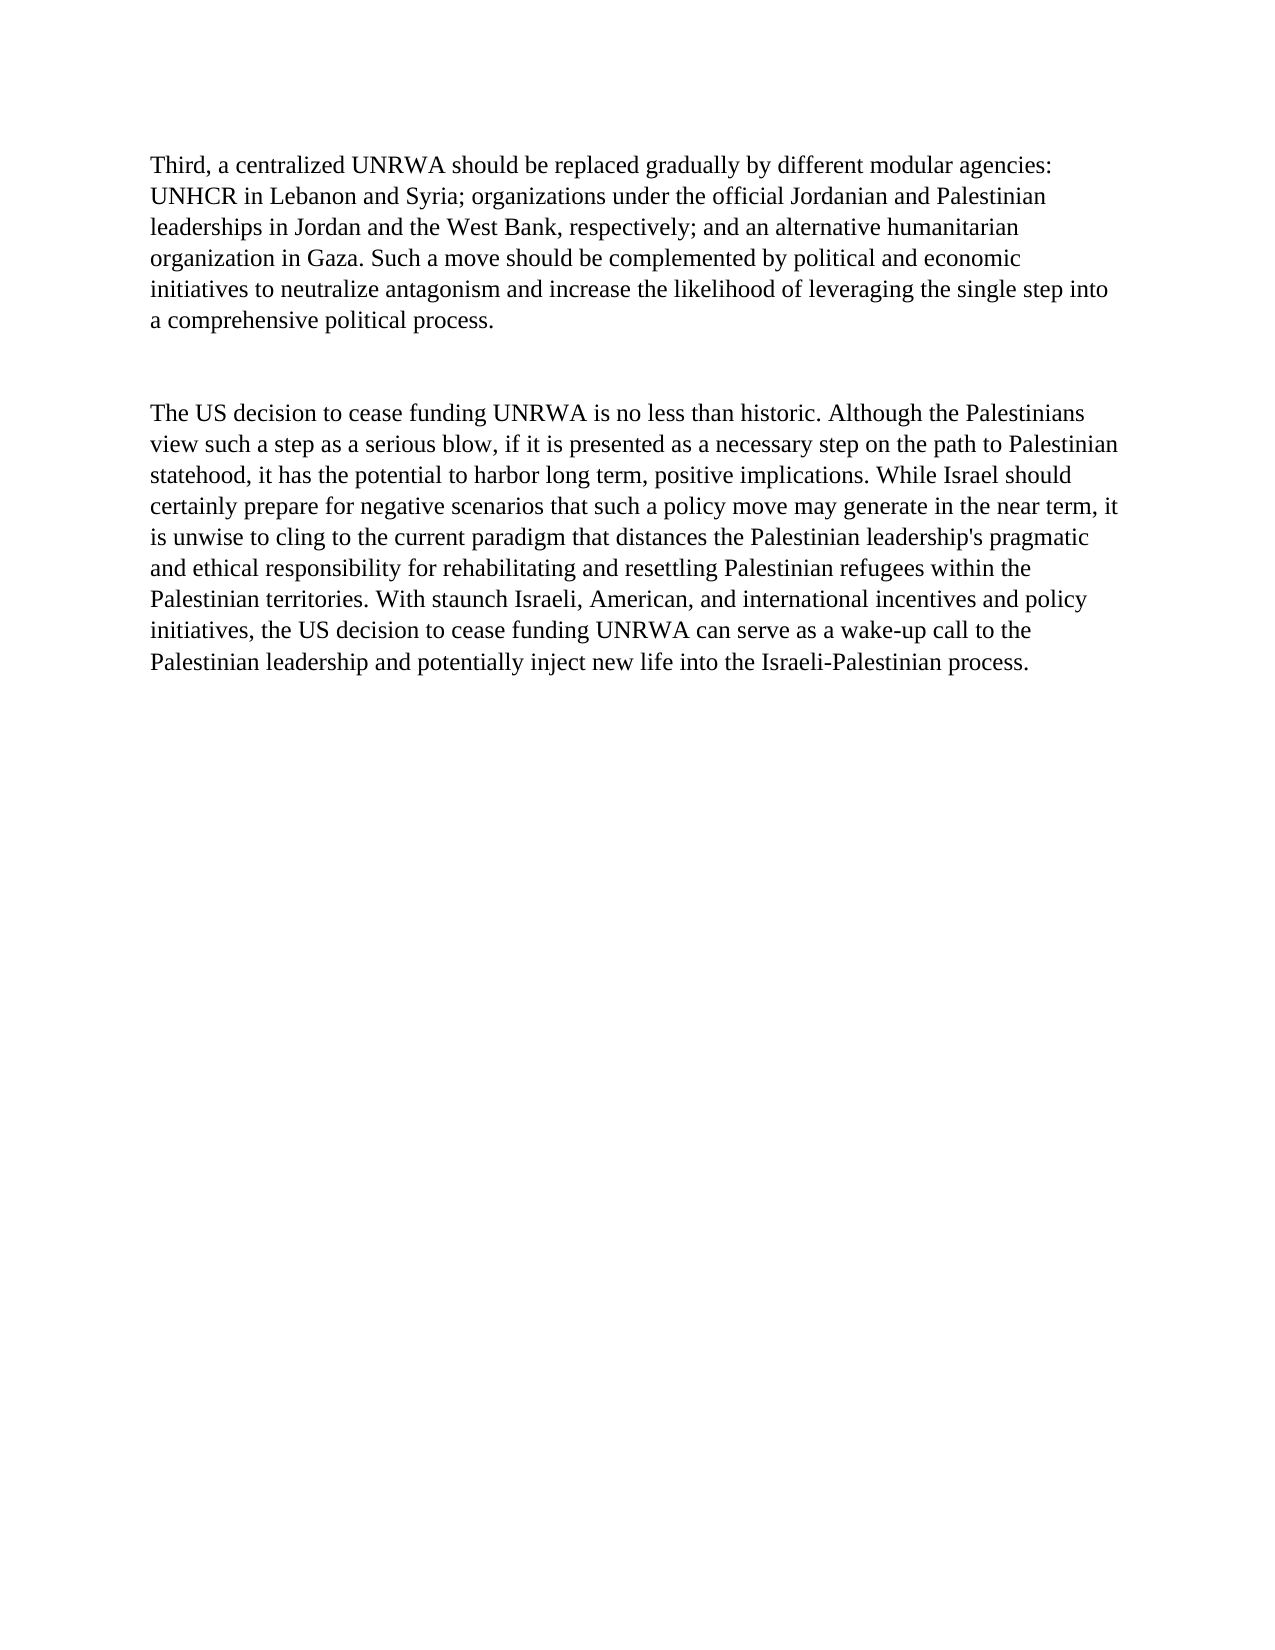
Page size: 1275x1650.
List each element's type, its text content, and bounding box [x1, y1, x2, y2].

text Third, a centralized UNRWA should be replaced gradually by different modular agencies: UNHCR in Lebanon and Syria; organizations under the official Jordanian and Palestinian leaderships in Jordan and the West Bank, respectively; and an alternative humanitarian organization in Gaza. Such a move should be complemented by political and economic initiatives to neutralize antagonism and increase the likelihood of leveraging the single step into a comprehensive political process. [150, 150, 1125, 334]
text The US decision to cease funding UNRWA is no less than historic. Although the Palestinians view such a step as a serious blow, if it is presented as a necessary step on the path to Palestinian statehood, it has the potential to harbor long term, positive implications. While Israel should certainly prepare for negative scenarios that such a policy move may generate in the near term, it is unwise to cling to the current paradigm that distances the Palestinian leadership's pragmatic and ethical responsibility for rehabilitating and resettling Palestinian refugees within the Palestinian territories. With staunch Israeli, American, and international incentives and policy initiatives, the US decision to cease funding UNRWA can serve as a wake-up call to the Palestinian leadership and potentially inject new life into the Israeli-Palestinian process. [150, 398, 1125, 675]
